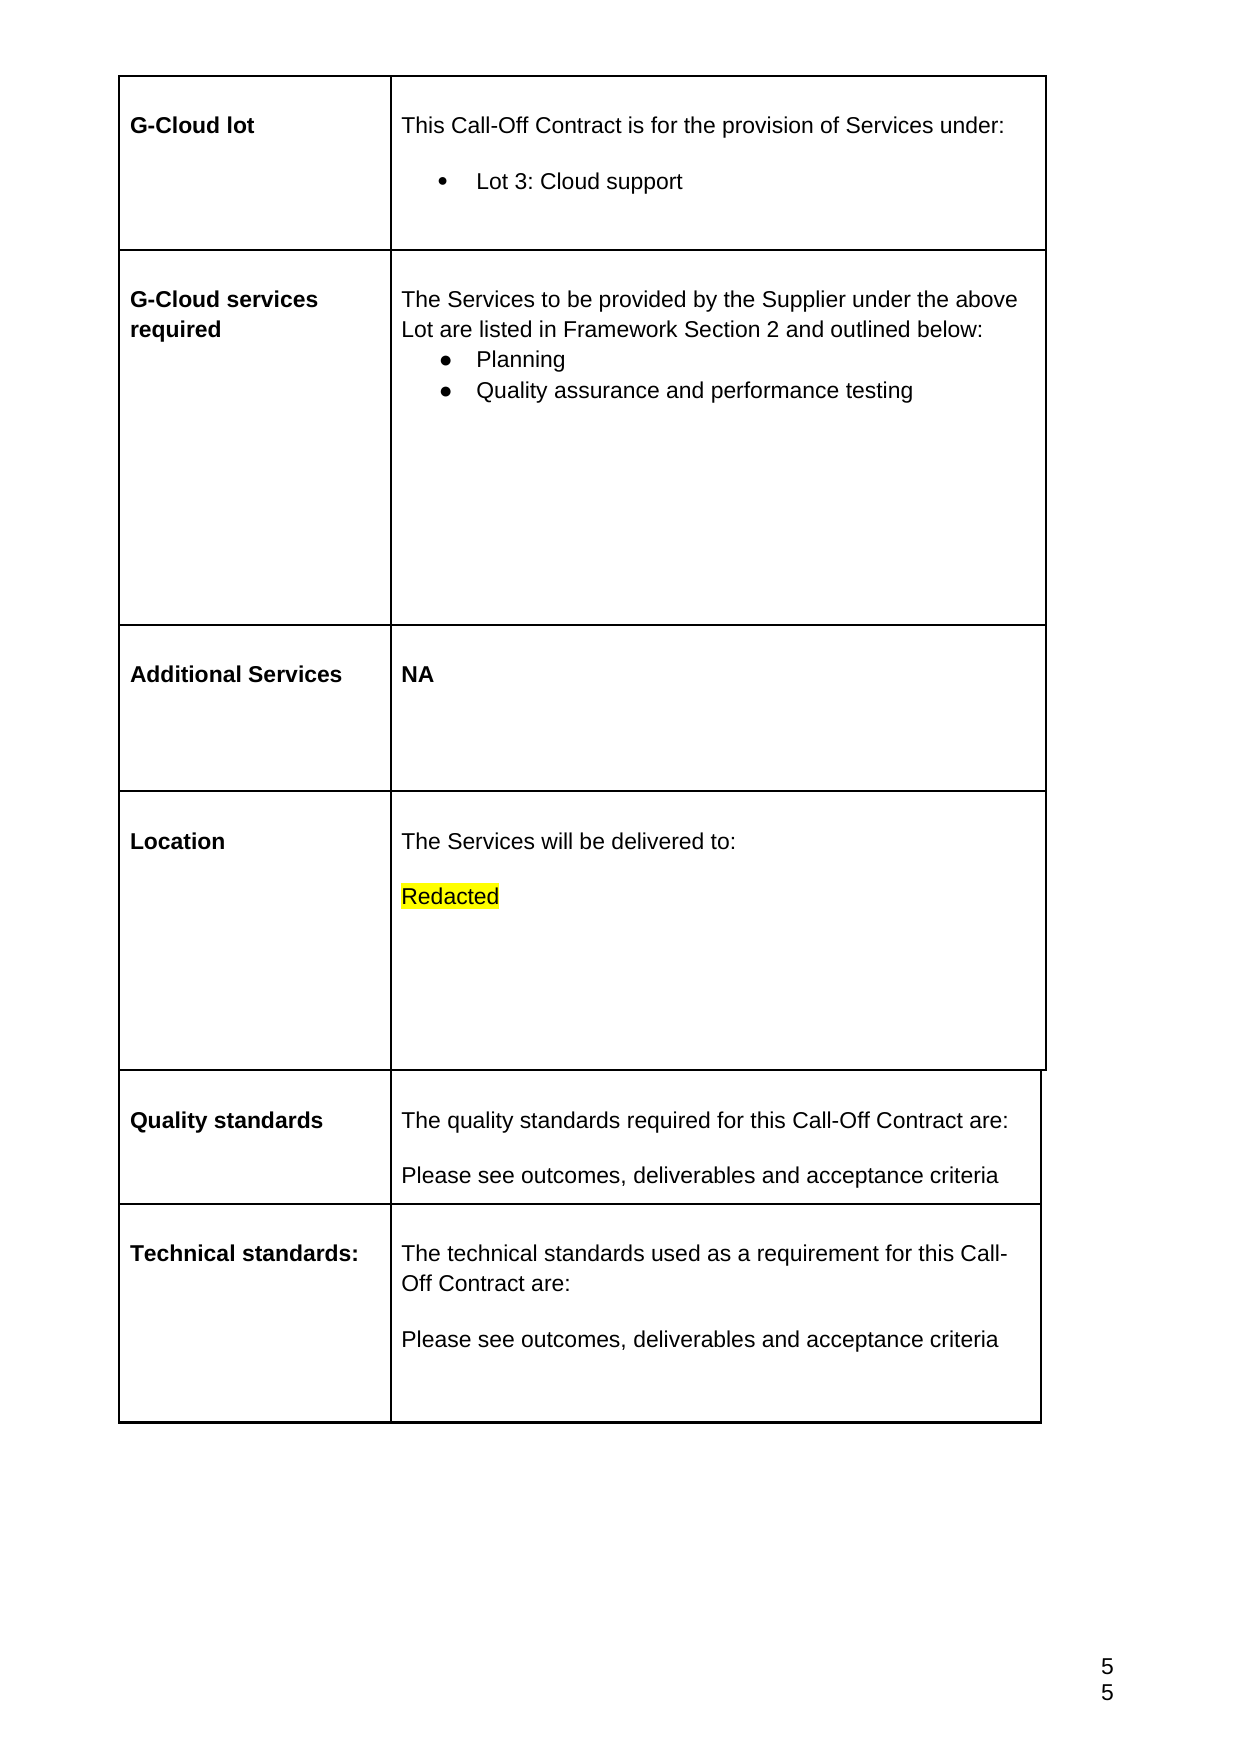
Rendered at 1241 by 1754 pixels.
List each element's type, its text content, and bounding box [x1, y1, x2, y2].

table_cell Technical standards: [120, 1205, 390, 1421]
table_header This Call-Off Contract is for the provision of Services under: Lot 3: Cloud support [392, 77, 1045, 248]
table_cell G-Cloud services required [120, 251, 390, 623]
table_cell Quality standards [120, 1071, 390, 1203]
table_cell Additional Services [120, 626, 390, 790]
table_cell The Services to be provided by the Supplier under the above Lot are listed in Framework Section 2 and outlined below: Planning Quality assurance and performance testing [392, 251, 1045, 623]
table_cell The Services will be delivered to: Redacted [392, 792, 1045, 1069]
table_cell [1042, 1203, 1046, 1421]
table_cell Location [120, 792, 390, 1069]
table_cell The quality standards required for this Call-Off Contract are: Please see outcomes, deliverables and acceptance criteria [392, 1071, 1040, 1203]
table_cell [1042, 1071, 1046, 1203]
table_cell The technical standards used as a requirement for this Call-Off Contract are: Please see outcomes, deliverables and acceptance criteria [392, 1205, 1040, 1421]
table_header G-Cloud lot [120, 77, 390, 248]
table_cell NA [392, 626, 1045, 790]
